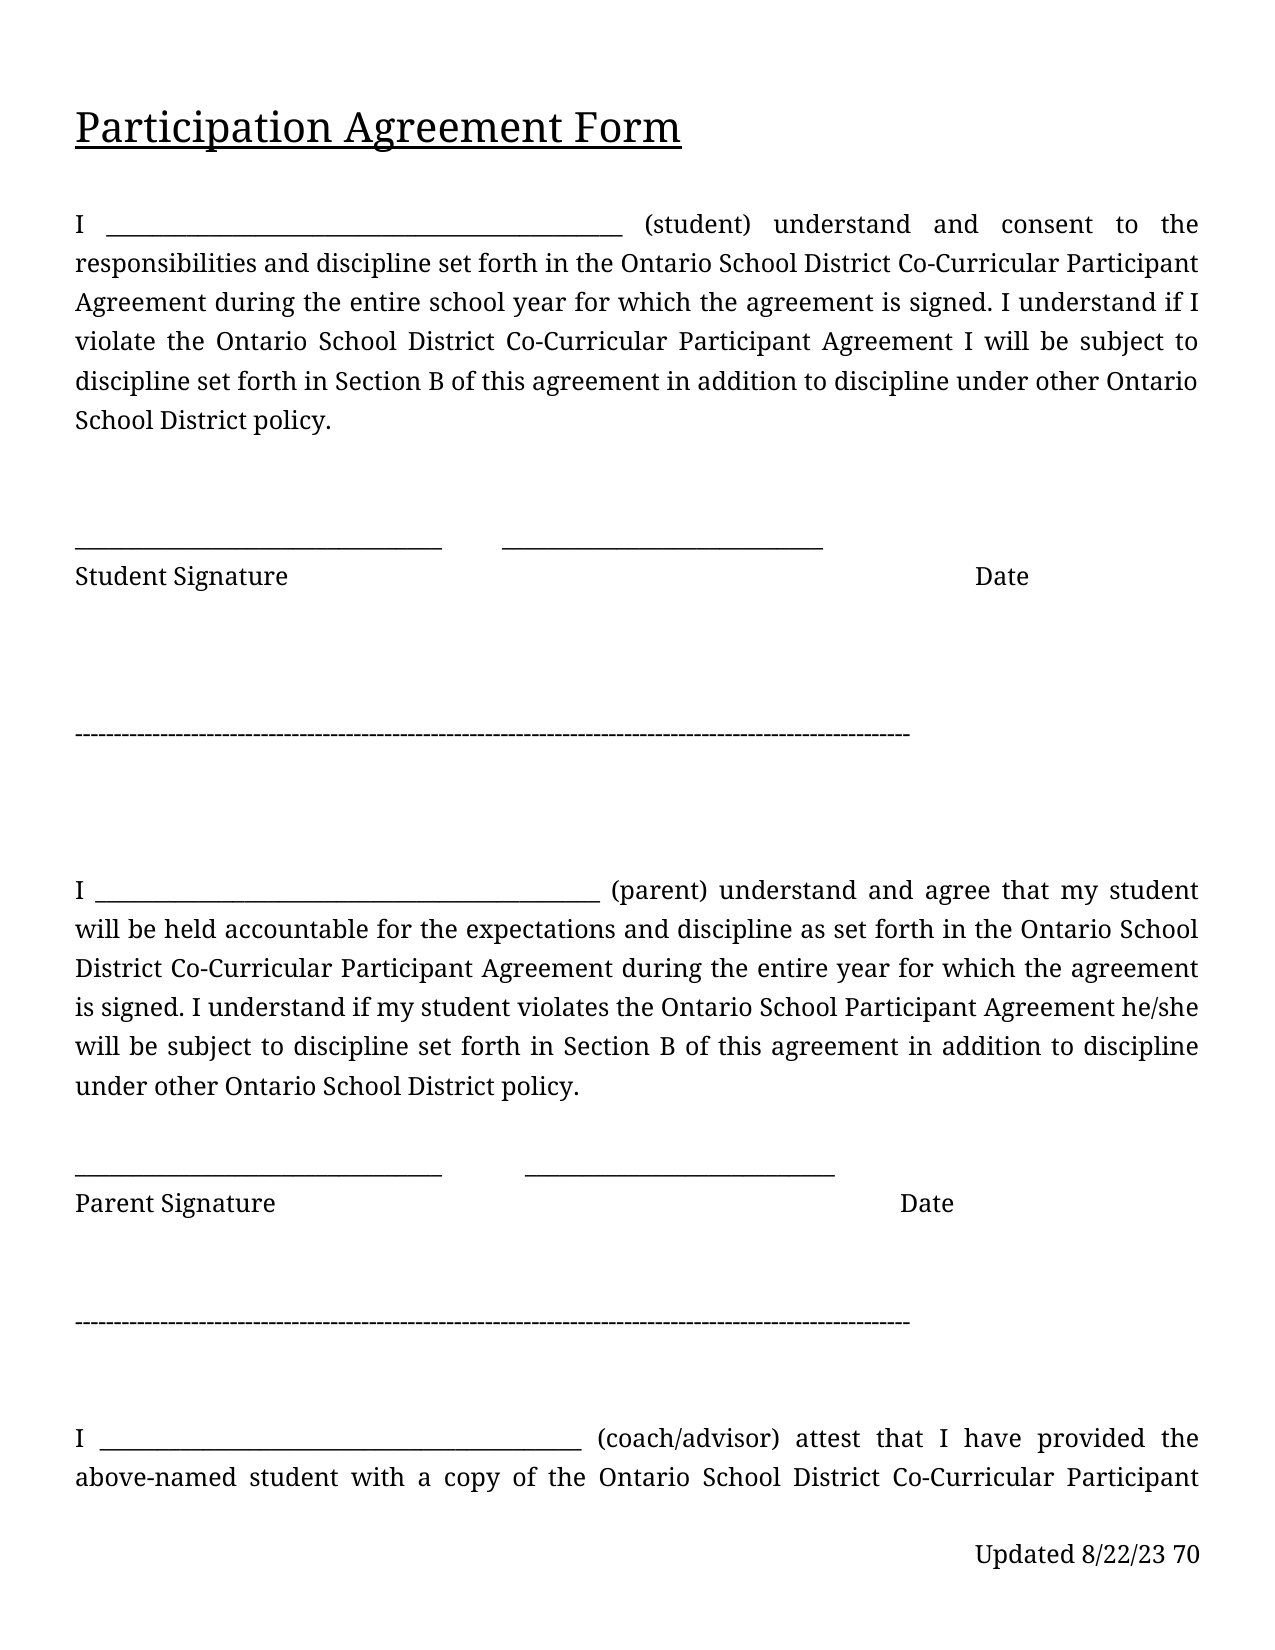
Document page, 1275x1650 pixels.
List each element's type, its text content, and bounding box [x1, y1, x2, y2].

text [75, 1421, 1200, 1494]
text Parent Signature Date [75, 1186, 1200, 1220]
text ________________________________ ____________________________ [75, 520, 1200, 554]
text ------------------------------------------------------------------------------------------------------------ [75, 716, 1200, 750]
text I _____________________________________________ (student) understand and consent to the responsibilities and discipline set forth in the Ontario School District Co-Curricular Participant Agreement during the entire school year for which the agreement is signed. I understand if I violate the Ontario School District Co-Curricular Participant Agreement I will be subject to discipline set forth in Section B of this agreement in addition to discipline under other Ontario School District policy. [75, 206, 1200, 436]
text ------------------------------------------------------------------------------------------------------------ [75, 1303, 1200, 1337]
subtitle Participation Agreement Form [75, 98, 1200, 155]
text Student Signature Date [75, 559, 1200, 593]
text ________________________________ ___________________________ [75, 1146, 1200, 1181]
text I ____________________________________________ (parent) understand and agree that my student will be held accountable for the expectations and discipline as set forth in the Ontario School District Co-Curricular Participant Agreement during the entire year for which the agreement is signed. I understand if my student violates the Ontario School Participant Agreement he/she will be subject to discipline set forth in Section B of this agreement in addition to discipline under other Ontario School District policy. [75, 872, 1200, 1102]
